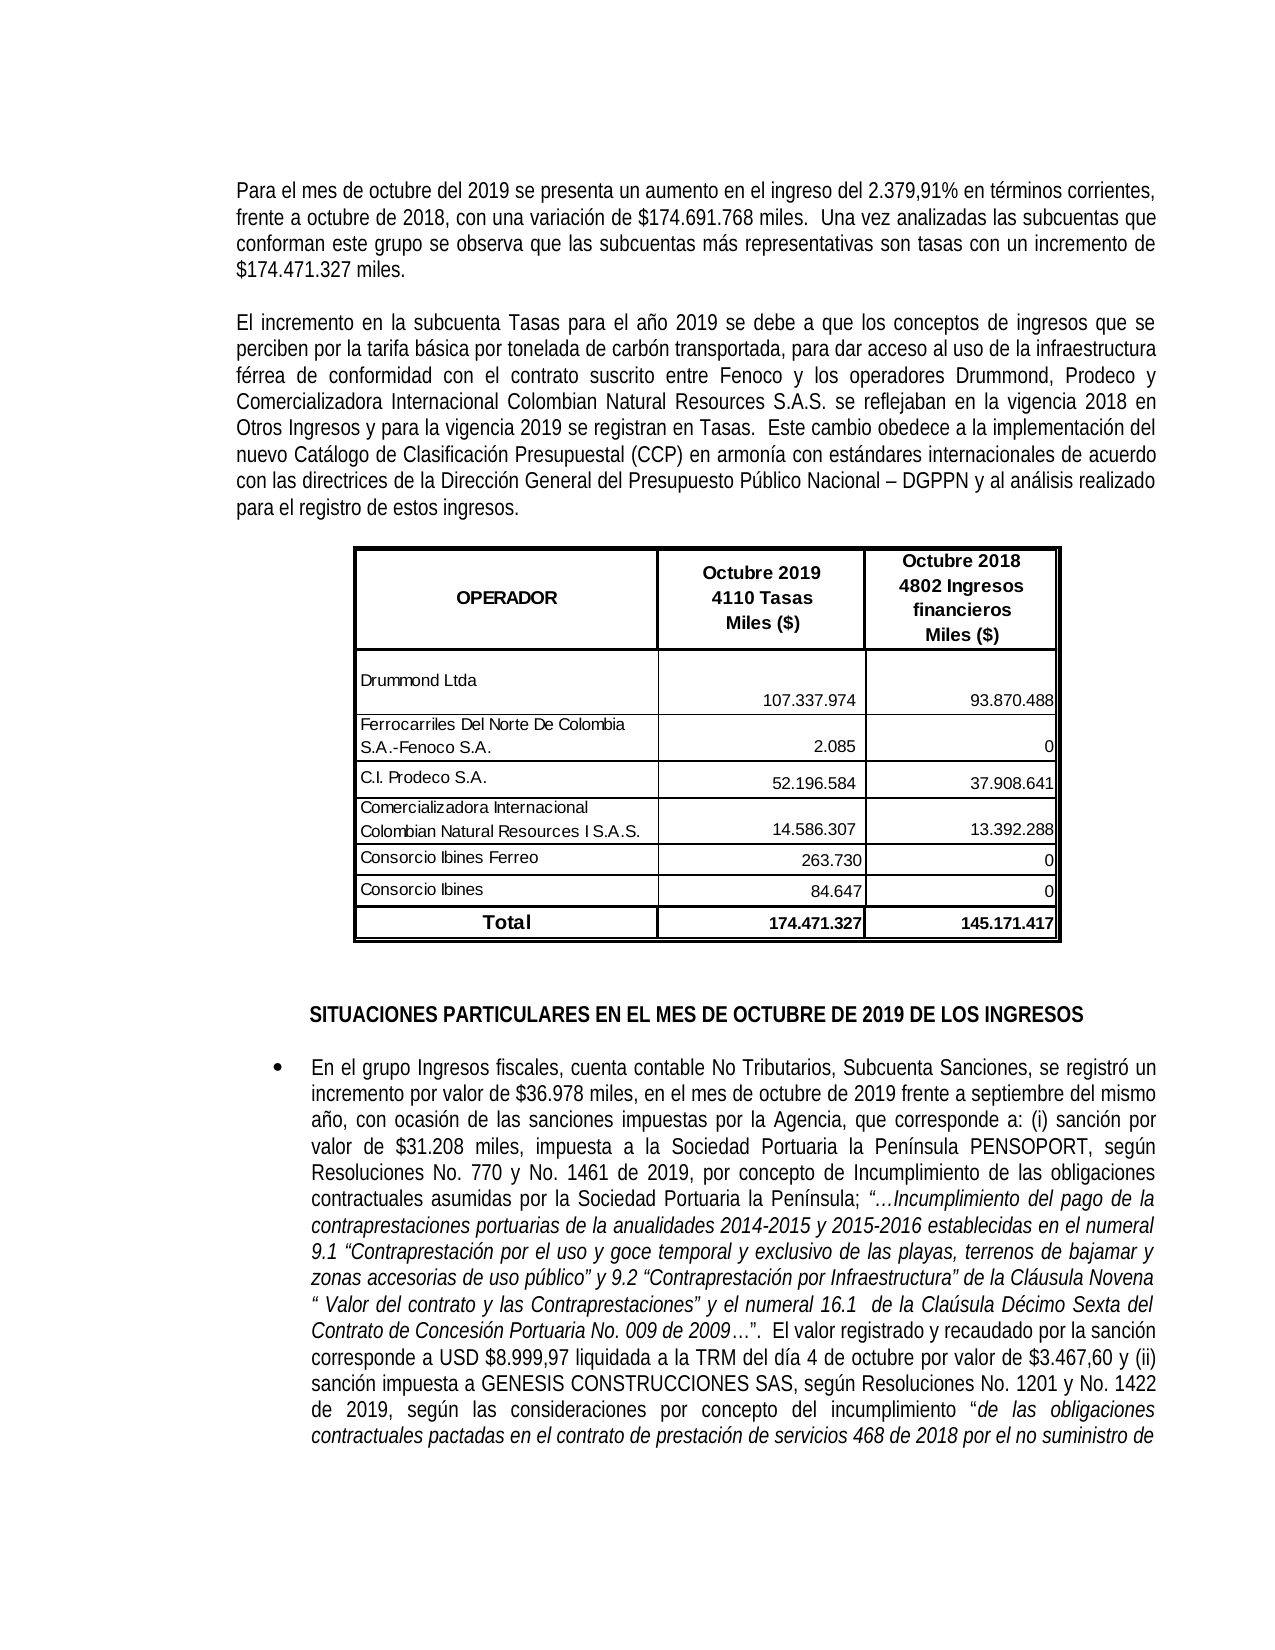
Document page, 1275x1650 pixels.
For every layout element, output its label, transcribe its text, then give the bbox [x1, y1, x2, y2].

text Para el mes de octubre del 2019 se presenta un aumento en el ingreso del 2.379,91% en términos corrientes, frente a octubre de 2018, con una variación de $174.691.768 miles. Una vez analizadas las subcuentas que conforman este grupo se observa que las subcuentas más representativas son tasas con un incremento de $174.471.327 miles. [236, 177, 1157, 283]
text SITUACIONES PARTICULARES EN EL MES DE OCTUBRE DE 2019 DE LOS INGRESOS [236, 1001, 1157, 1027]
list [274, 1053, 1157, 1449]
text El incremento en la subcuenta Tasas para el año 2019 se debe a que los conceptos de ingresos que se perciben por la tarifa básica por tonelada de carbón transportada, para dar acceso al uso de la infraestructura férrea de conformidad con el contrato suscrito entre Fenoco y los operadores Drummond, Prodeco y Comercializadora Internacional Colombian Natural Resources S.A.S. se reflejaban en la vigencia 2018 en Otros Ingresos y para la vigencia 2019 se registran en Tasas. Este cambio obedece a la implementación del nuevo Catálogo de Clasificación Presupuestal (CCP) en armonía con estándares internacionales de acuerdo con las directrices de la Dirección General del Presupuesto Público Nacional – DGPPN y al análisis realizado para el registro de estos ingresos. [236, 309, 1157, 520]
